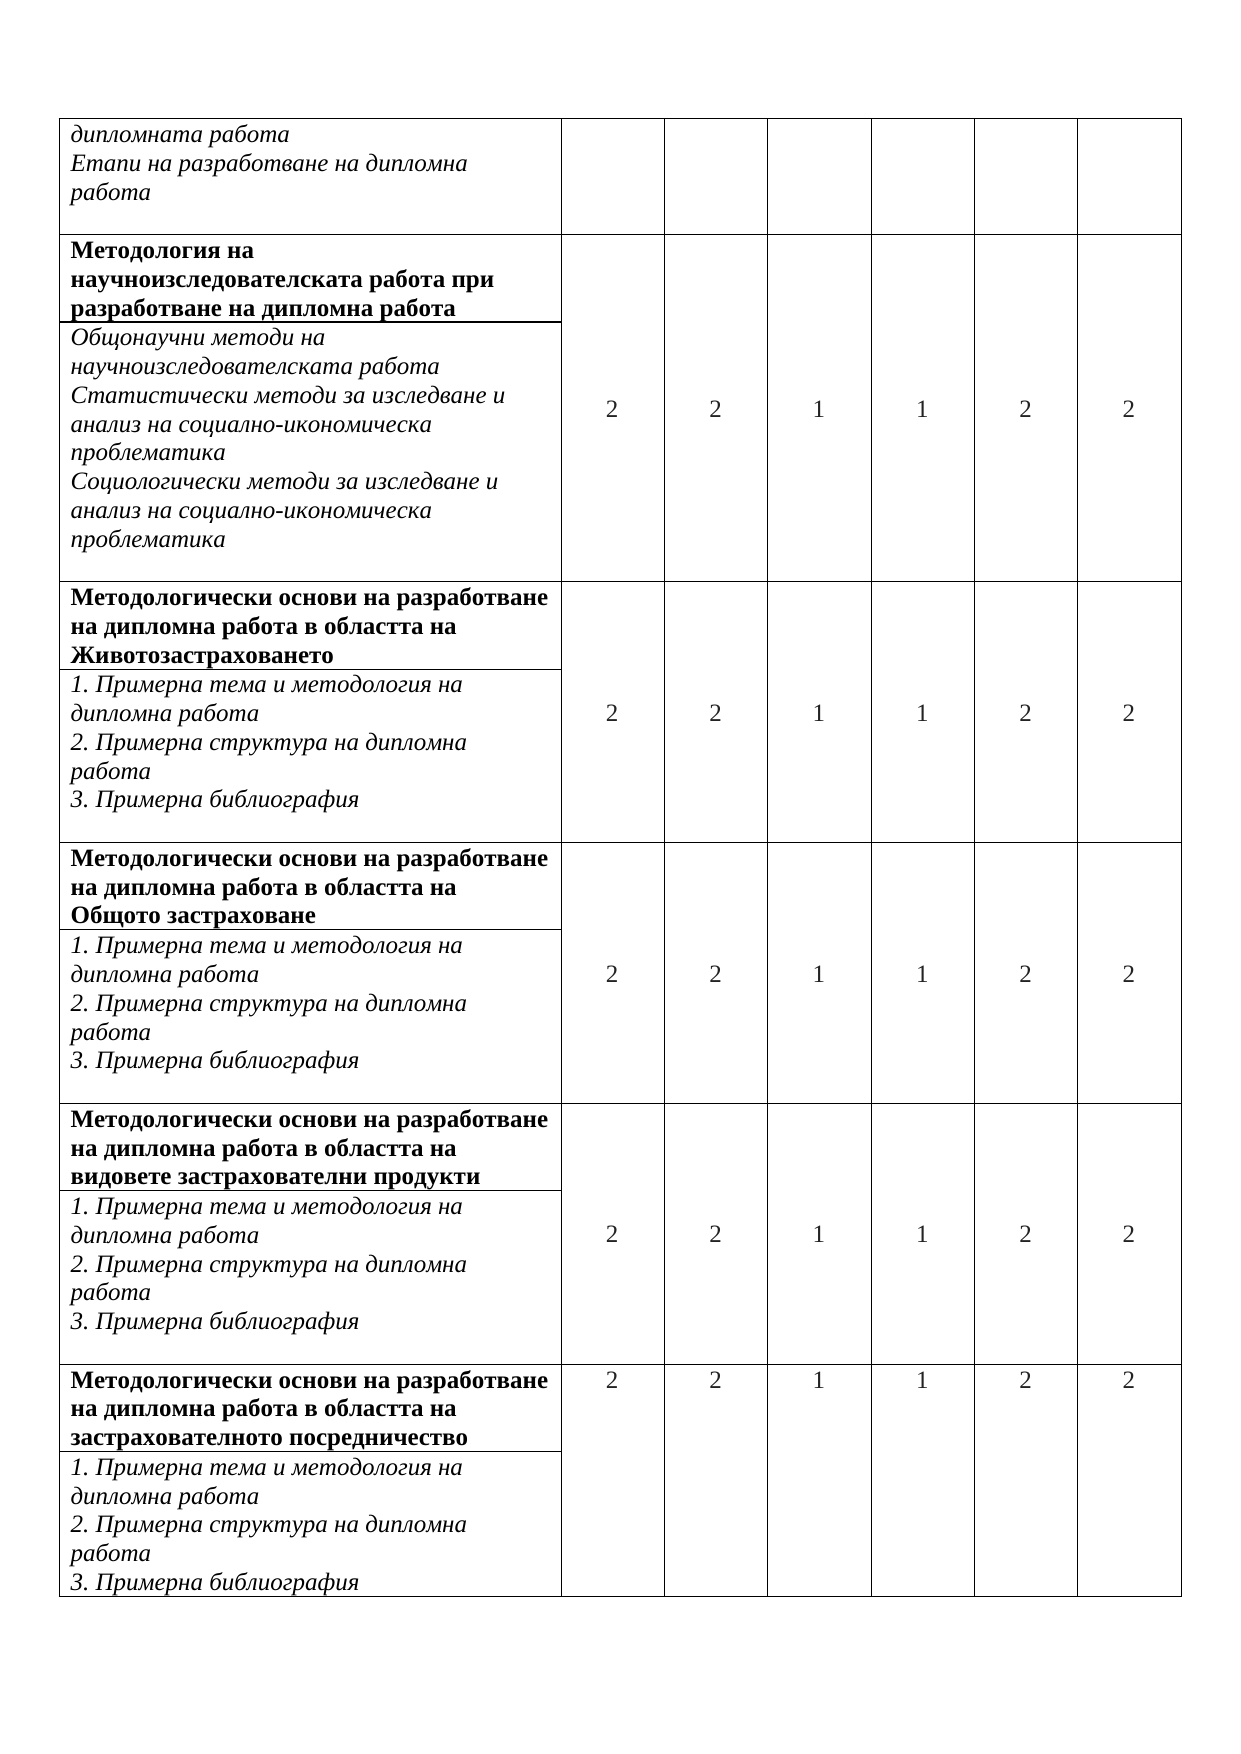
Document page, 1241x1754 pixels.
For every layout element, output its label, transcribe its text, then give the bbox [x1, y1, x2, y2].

table_cell 2 [1078, 582, 1181, 842]
table_cell Общонаучни методи на научноизследователската работа Статистически методи за изследване и анализ на социално-икономическа проблематика Социологически методи за изследване и анализ на социално-икономическа проблематика [60, 323, 561, 581]
table_cell Методология на научноизследователската работа при разработване на дипломна работа [60, 235, 561, 321]
table_cell 2 [562, 1365, 664, 1596]
table_cell 2 [562, 843, 664, 1103]
table_cell 2 [975, 582, 1077, 842]
table_cell 2 [665, 1365, 767, 1596]
table_cell 2 [665, 843, 767, 1103]
table_cell Методологически основи на разработване на дипломна работа в областта на застрахователното посредничество [60, 1365, 561, 1451]
table_cell 1. Примерна тема и методология на дипломна работа 2. Примерна структура на дипломна работа 3. Примерна библиография [60, 670, 561, 842]
table_cell 2 [562, 582, 664, 842]
table_cell Методологически основи на разработване на дипломна работа в областта на видовете застрахователни продукти [60, 1104, 561, 1190]
table_cell 1 [872, 843, 974, 1103]
table_cell 1 [768, 582, 871, 842]
table_cell Съдържателни характеристики на дипломната работа Етапи на разработване на дипломна работа [60, 119, 561, 234]
table_cell 2 [1078, 843, 1181, 1103]
table_cell 2 [975, 843, 1077, 1103]
table_cell 1. Примерна тема и методология на дипломна работа 2. Примерна структура на дипломна работа 3. Примерна библиография [60, 930, 561, 1103]
table_cell 1 [768, 235, 871, 581]
table_cell 2 [665, 582, 767, 842]
table_cell 1 [768, 1365, 871, 1596]
table_cell 1 [872, 1365, 974, 1596]
table_cell 2 [665, 235, 767, 581]
table_cell 2 [665, 1104, 767, 1364]
table_cell 2 [1078, 1365, 1181, 1596]
table_cell 2 [1078, 235, 1181, 581]
table_cell 2 [975, 235, 1077, 581]
table_cell 1 [768, 843, 871, 1103]
table_cell 2 [1078, 1104, 1181, 1364]
table_cell Методологически основи на разработване на дипломна работа в областта на Общото застраховане [60, 843, 561, 929]
table_cell 2 [975, 1104, 1077, 1364]
table_cell 1. Примерна тема и методология на дипломна работа 2. Примерна структура на дипломна работа 3. Примерна библиография [60, 1452, 561, 1596]
table_cell 1 [872, 235, 974, 581]
table_cell 2 [562, 235, 664, 581]
table_cell 2 [562, 1104, 664, 1364]
table_cell 1 [768, 1104, 871, 1364]
table_cell 1 [872, 1104, 974, 1364]
table_cell Методологически основи на разработване на дипломна работа в областта на Животозастраховането [60, 582, 561, 668]
table_cell 2 [975, 1365, 1077, 1596]
table_cell 1 [872, 582, 974, 842]
table_cell 1. Примерна тема и методология на дипломна работа 2. Примерна структура на дипломна работа 3. Примерна библиография [60, 1191, 561, 1364]
